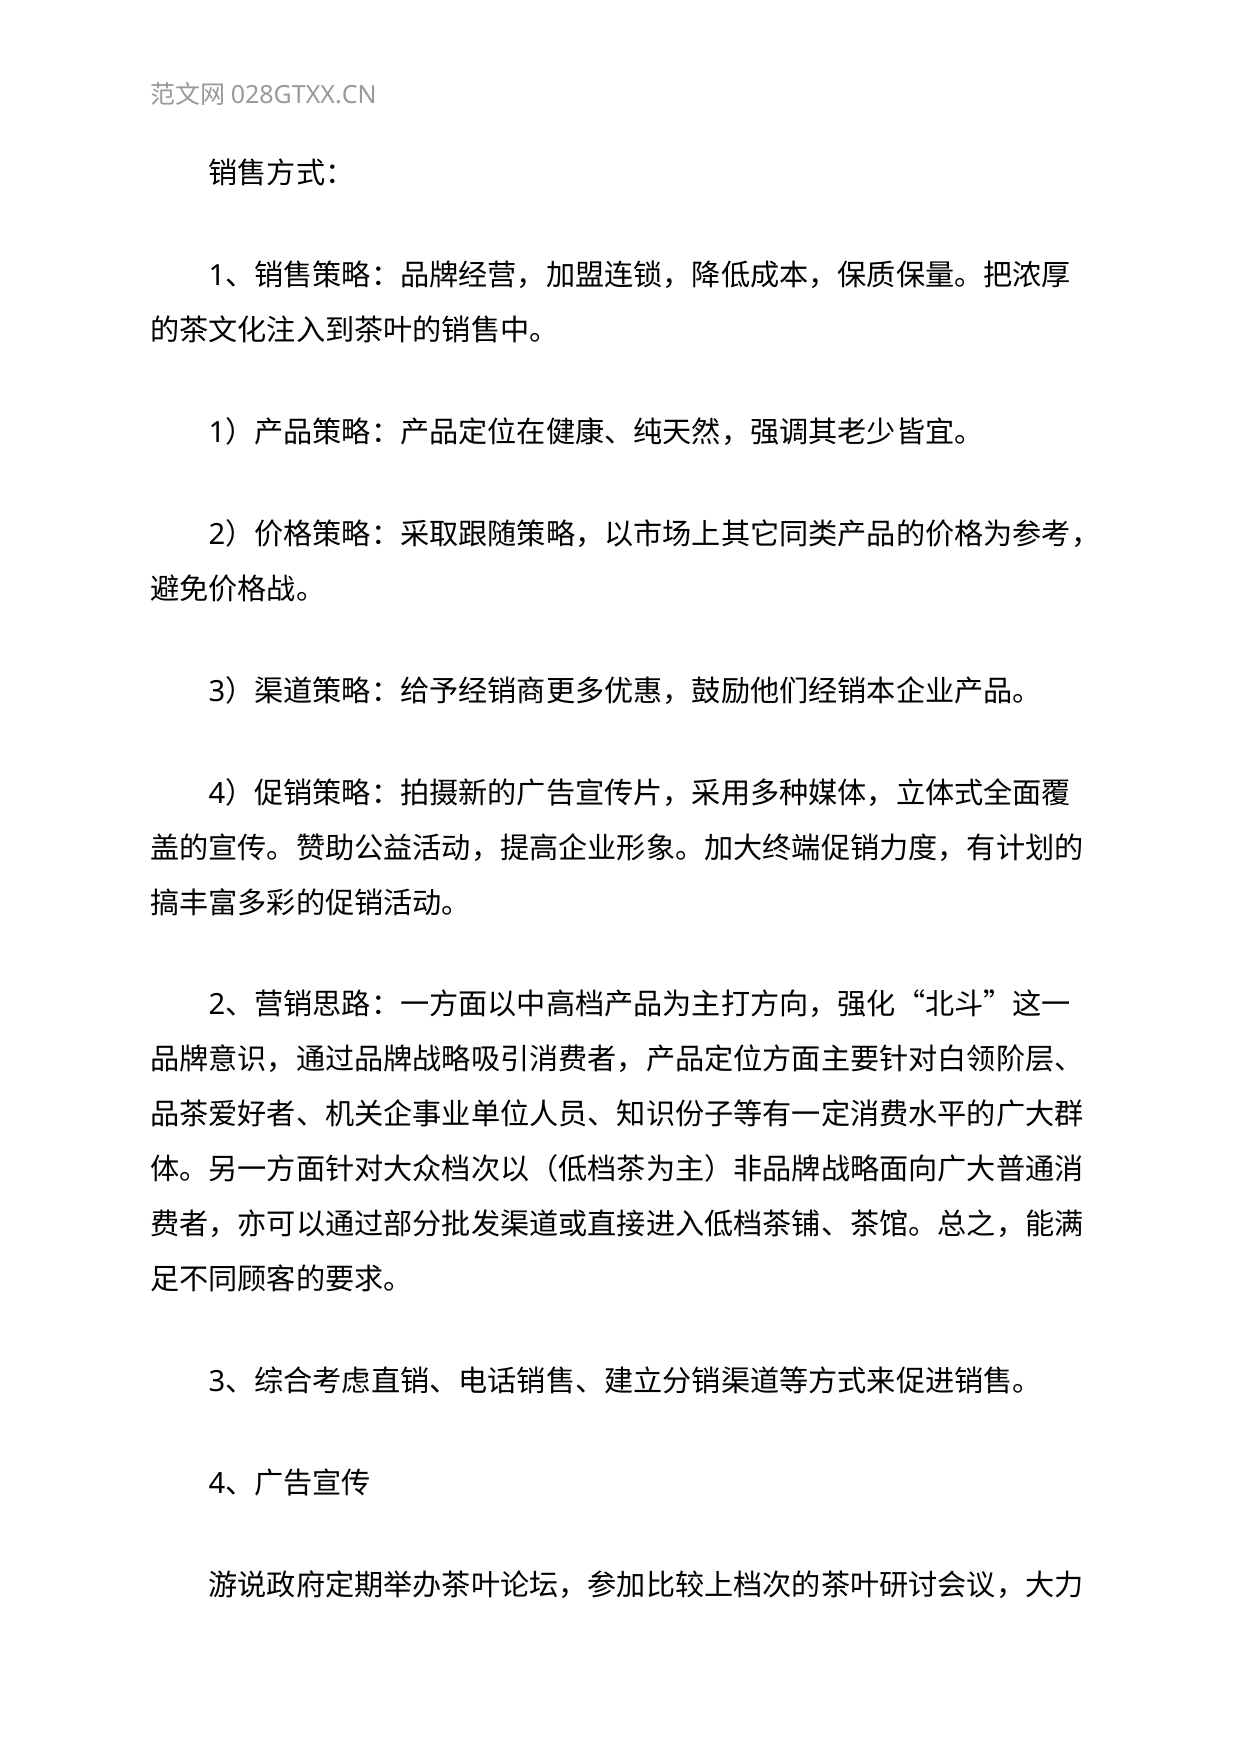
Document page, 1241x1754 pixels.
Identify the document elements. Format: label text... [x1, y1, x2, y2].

text 3）渠道策略：给予经销商更多优惠，鼓励他们经销本企业产品。 [150, 667, 1090, 710]
text 2）价格策略：采取跟随策略，以市场上其它同类产品的价格为参考，避免价格战。 [150, 511, 1090, 608]
text 1、销售策略：品牌经营，加盟连锁，降低成本，保质保量。把浓厚的茶文化注入到茶叶的销售中。 [150, 252, 1090, 349]
text 4、广告宣传 [150, 1459, 1090, 1502]
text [150, 1561, 1090, 1603]
text 销售方式： [150, 150, 1090, 192]
text 3、综合考虑直销、电话销售、建立分销渠道等方式来促进销售。 [150, 1357, 1090, 1400]
text 4）促销策略：拍摄新的广告宣传片，采用多种媒体，立体式全面覆盖的宣传。赞助公益活动，提高企业形象。加大终端促销力度，有计划的搞丰富多彩的促销活动。 [150, 769, 1090, 921]
text 1）产品策略：产品定位在健康、纯天然，强调其老少皆宜。 [150, 408, 1090, 451]
text 2、营销思路：一方面以中高档产品为主打方向，强化“北斗”这一品牌意识，通过品牌战略吸引消费者，产品定位方面主要针对白领阶层、品茶爱好者、机关企事业单位人员、知识份子等有一定消费水平的广大群体。另一方面针对大众档次以（低档茶为主）非品牌战略面向广大普通消费者，亦可以通过部分批发渠道或直接进入低档茶铺、茶馆。总之，能满足不同顾客的要求。 [150, 981, 1090, 1298]
